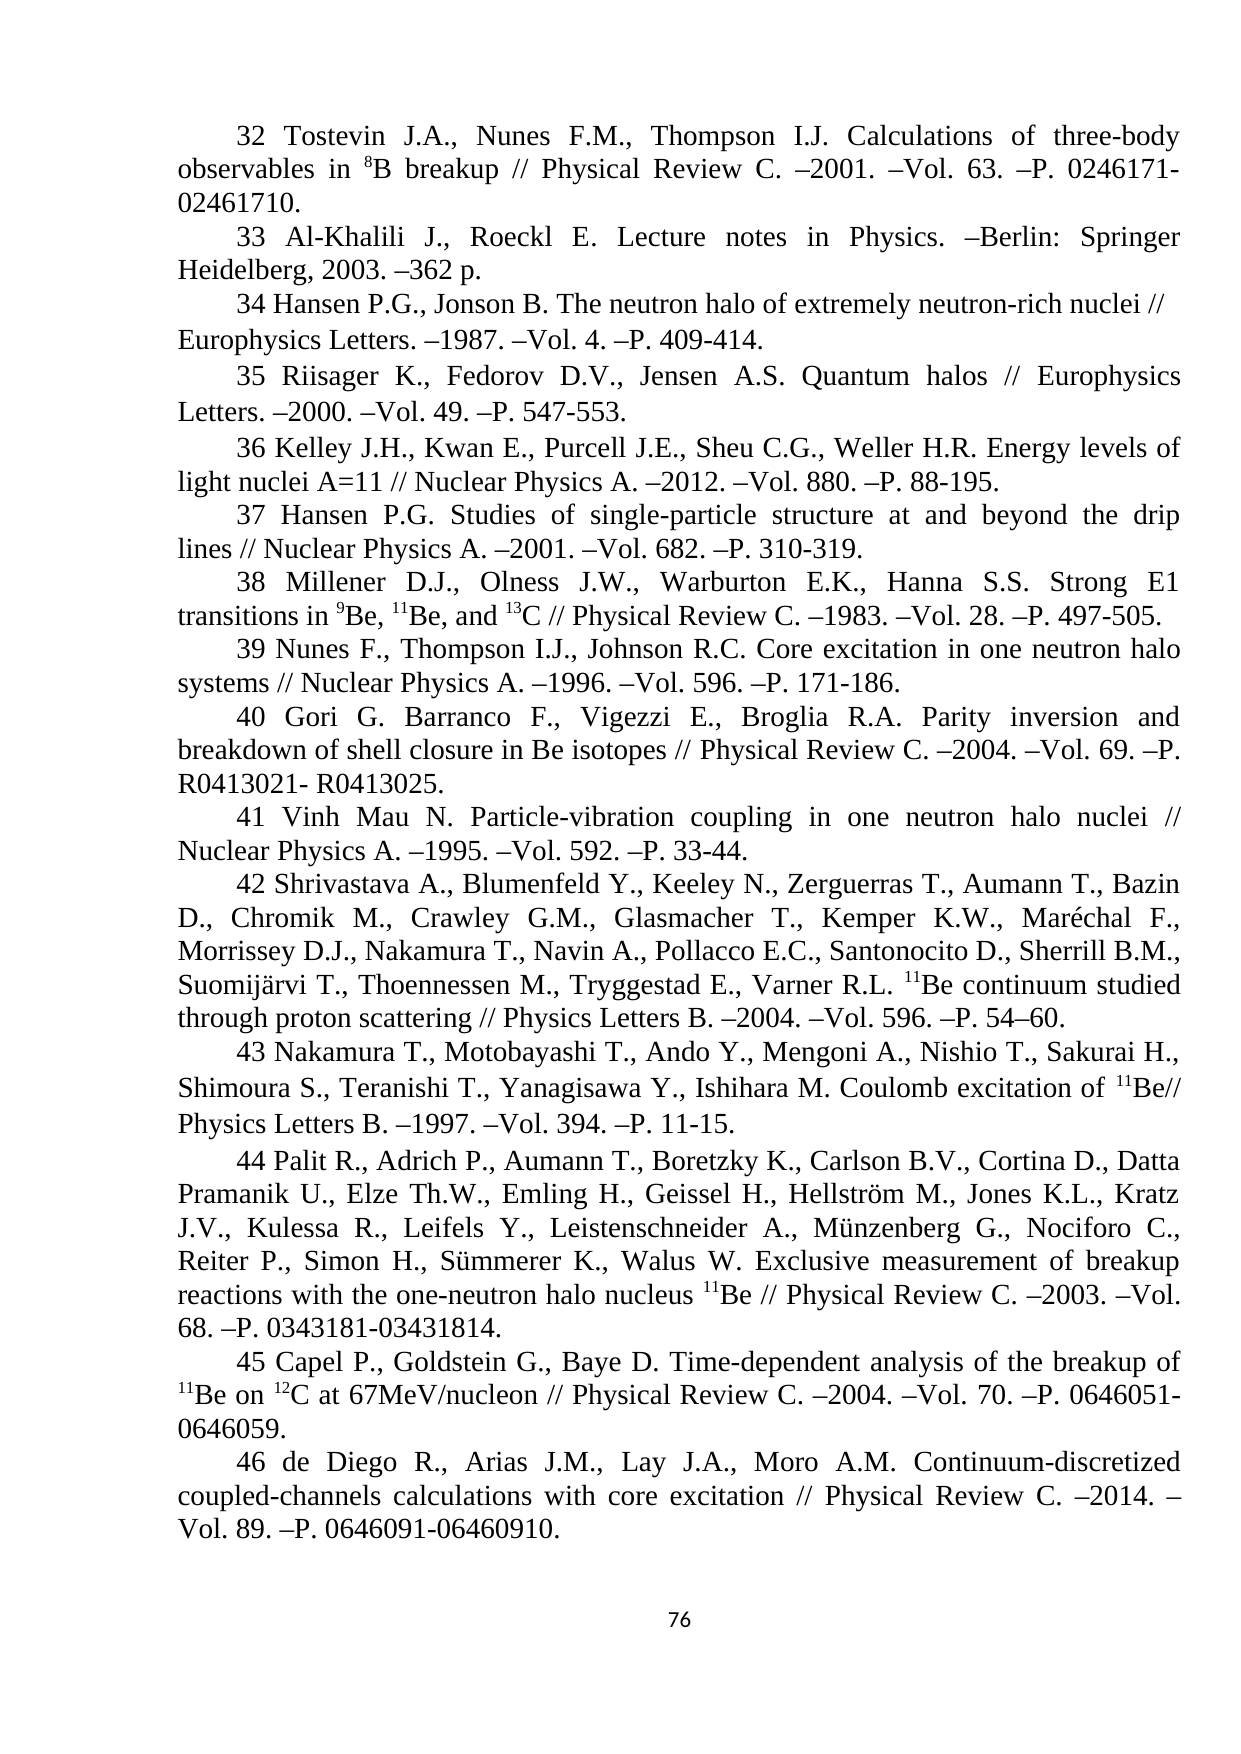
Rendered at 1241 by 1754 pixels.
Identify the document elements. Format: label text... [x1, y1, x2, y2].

text 46 de Diego R., Arias J.M., Lay J.A., Moro A.M. Continuum-discretized coupled-channels calculations with core excitation // Physical Review C. –2014. –Vol. 89. –P. 0646091-06460910. [177, 1444, 1181, 1545]
text 37 Hansen P.G. Studies of single-particle structure at and beyond the drip lines // Nuclear Physics A. –2001. –Vol. 682. –P. 310-319. [177, 497, 1181, 564]
subtitle 34 Hansen P.G., Jonson B. The neutron halo of extremely neutron-rich nuclei // Europhysics Letters. –1987. –Vol. 4. –P. 409-414. [177, 286, 1181, 356]
text 42 Shrivastava A., Blumenfeld Y., Keeley N., Zerguerras T., Aumann T., Bazin D., Chromik M., Crawley G.M., Glasmacher T., Kemper K.W., Maréchal F., Morrissey D.J., Nakamura T., Navin A., Pollacco E.C., Santonocito D., Sherrill B.M., Suomijärvi T., Thoennessen M., Tryggestad E., Varner R.L. 11Be continuum studied through proton scattering // Physics Letters B. –2004. –Vol. 596. –P. 54–60. [177, 866, 1181, 1034]
text 39 Nunes F., Thompson I.J., Johnson R.C. Core excitation in one neutron halo systems // Nuclear Physics A. –1996. –Vol. 596. –P. 171-186. [177, 632, 1181, 699]
text 33 Al-Khalili J., Roeckl E. Lecture notes in Physics. –Berlin: Springer Heidelberg, 2003. –362 p. [177, 219, 1181, 286]
text 38 Millener D.J., Olness J.W., Warburton E.K., Hanna S.S. Strong E1 transitions in 9Be, 11Be, and 13C // Physical Review C. –1983. –Vol. 28. –P. 497-505. [177, 564, 1181, 632]
text 40 Gori G. Barranco F., Vigezzi E., Broglia R.A. Parity inversion and breakdown of shell closure in Be isotopes // Physical Review C. –2004. –Vol. 69. –P. R0413021- R0413025. [177, 699, 1181, 799]
text 41 Vinh Mau N. Particle-vibration coupling in one neutron halo nuclei // Nuclear Physics A. –1995. –Vol. 592. –P. 33-44. [177, 799, 1181, 866]
subtitle 43 Nakamura T., Motobayashi T., Ando Y., Mengoni A., Nishio T., Sakurai H., Shimoura S., Teranishi T., Yanagisawa Y., Ishihara M. Coulomb excitation of 11Be// Physics Letters B. –1997. –Vol. 394. –P. 11-15. [177, 1034, 1181, 1140]
subtitle 35 Riisager K., Fedorov D.V., Jensen A.S. Quantum halos // Europhysics Letters. –2000. –Vol. 49. –P. 547-553. [177, 358, 1181, 428]
text 44 Palit R., Adrich P., Aumann T., Boretzky K., Carlson B.V., Cortina D., Datta Pramanik U., Elze Th.W., Emling H., Geissel H., Hellström M., Jones K.L., Kratz J.V., Kulessa R., Leifels Y., Leistenschneider A., Münzenberg G., Nociforo C., Reiter P., Simon H., Sümmerer K., Walus W. Exclusive measurement of breakup reactions with the one-neutron halo nucleus 11Be // Physical Review C. –2003. –Vol. 68. –P. 0343181-03431814. [177, 1143, 1181, 1344]
text 45 Capel P., Goldstein G., Baye D. Time-dependent analysis of the breakup of 11Be on 12C at 67MeV/nucleon // Physical Review C. –2004. –Vol. 70. –P. 0646051-0646059. [177, 1344, 1181, 1444]
text 32 Tostevin J.A., Nunes F.M., Thompson I.J. Calculations of three-body observables in 8B breakup // Physical Review C. –2001. –Vol. 63. –P. 0246171-02461710. [177, 118, 1181, 219]
text 36 Kelley J.H., Kwan E., Purcell J.E., Sheu C.G., Weller H.R. Energy levels of light nuclei A=11 // Nuclear Physics A. –2012. –Vol. 880. –P. 88-195. [177, 430, 1181, 497]
